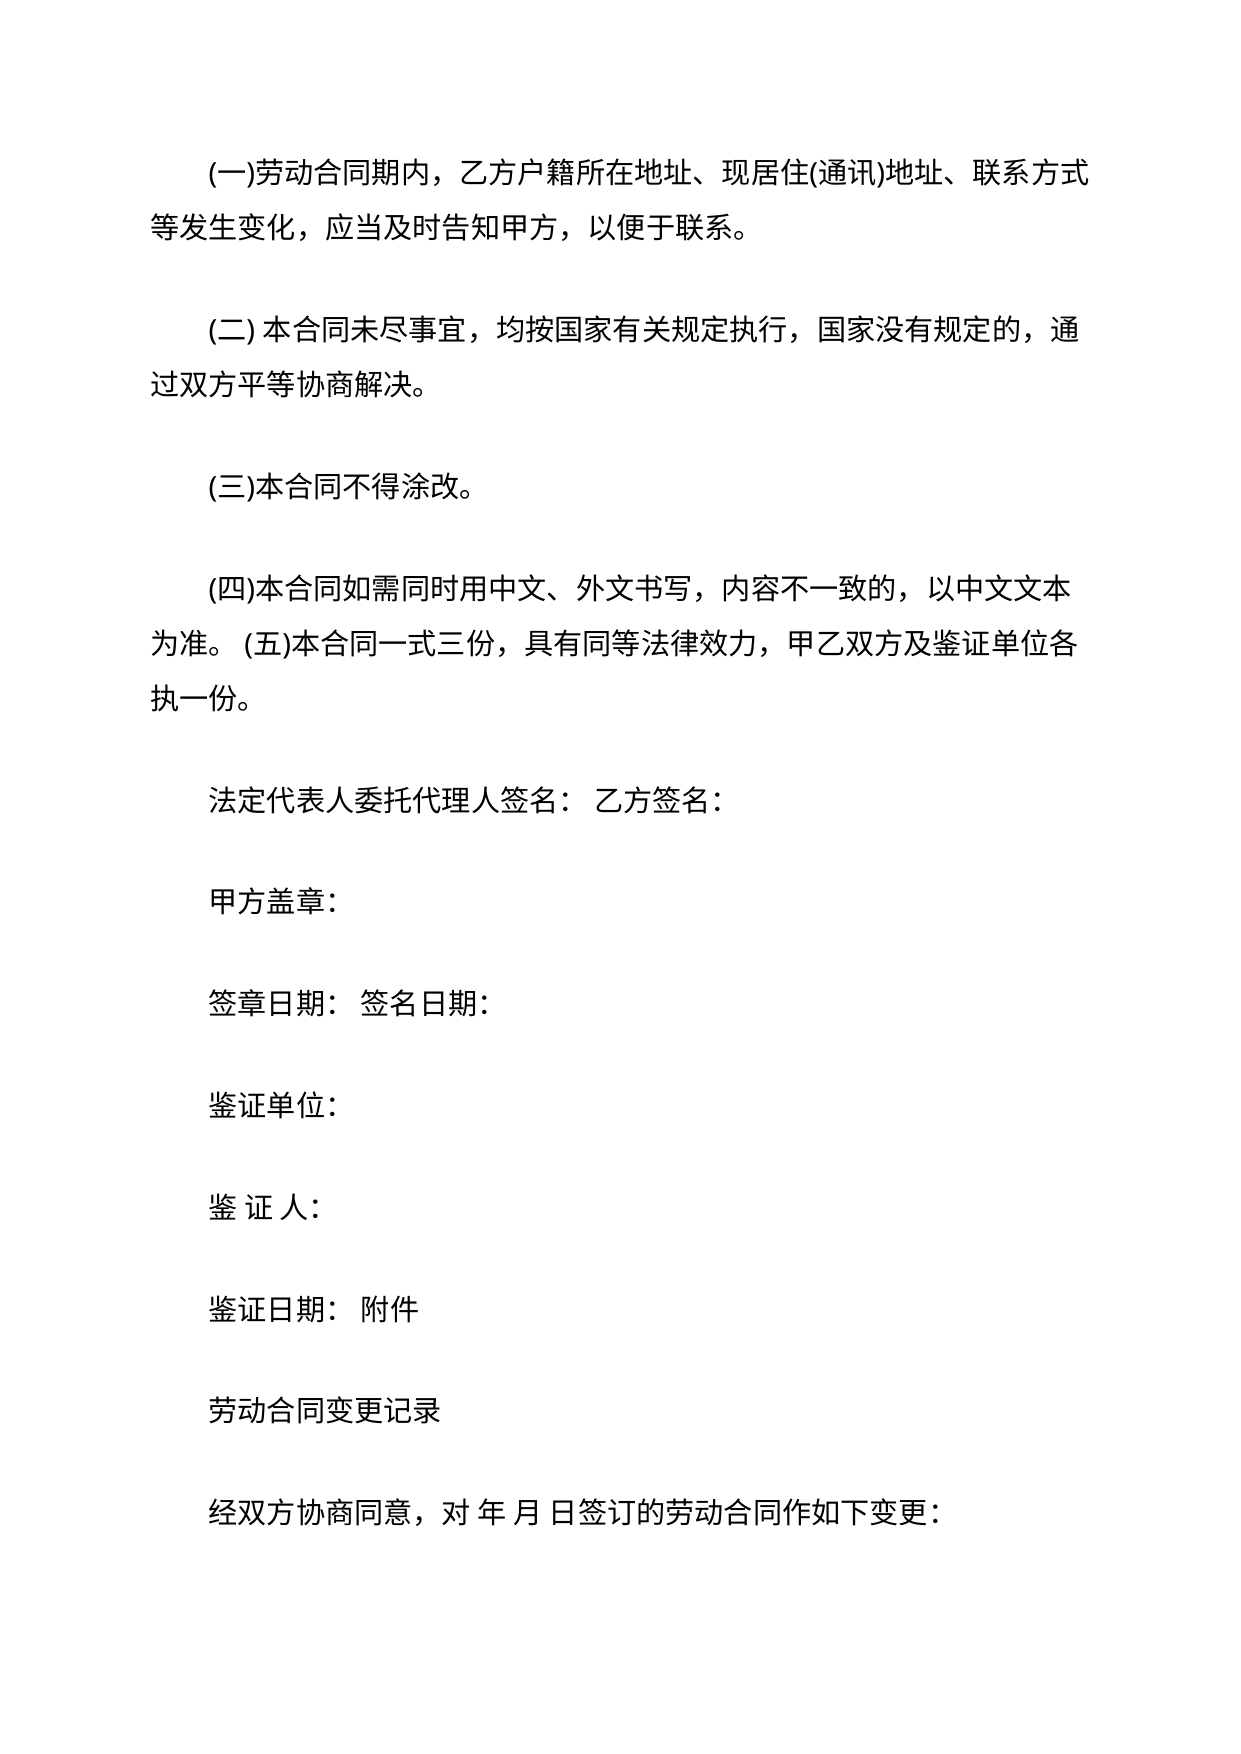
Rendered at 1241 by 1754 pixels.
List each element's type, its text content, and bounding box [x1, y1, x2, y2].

text 鉴证日期： 附件 [150, 1286, 1090, 1328]
text (四)本合同如需同时用中文、外文书写，内容不一致的，以中文文本为准。 (五)本合同一式三份，具有同等法律效力，甲乙双方及鉴证单位各执一份。 [150, 566, 1090, 718]
text (三)本合同不得涂改。 [150, 463, 1090, 506]
text 法定代表人委托代理人签名： 乙方签名： [150, 777, 1090, 819]
text 鉴证单位： [150, 1083, 1090, 1125]
text 签章日期： 签名日期： [150, 981, 1090, 1023]
text 甲方盖章： [150, 879, 1090, 921]
text (二) 本合同未尽事宜，均按国家有关规定执行，国家没有规定的，通过双方平等协商解决。 [150, 307, 1090, 404]
text 鉴 证 人： [150, 1184, 1090, 1227]
text (一)劳动合同期内，乙方户籍所在地址、现居住(通讯)地址、联系方式等发生变化，应当及时告知甲方，以便于联系。 [150, 150, 1090, 247]
text 经双方协商同意，对 年 月 日签订的劳动合同作如下变更： [150, 1490, 1090, 1532]
text 劳动合同变更记录 [150, 1388, 1090, 1430]
